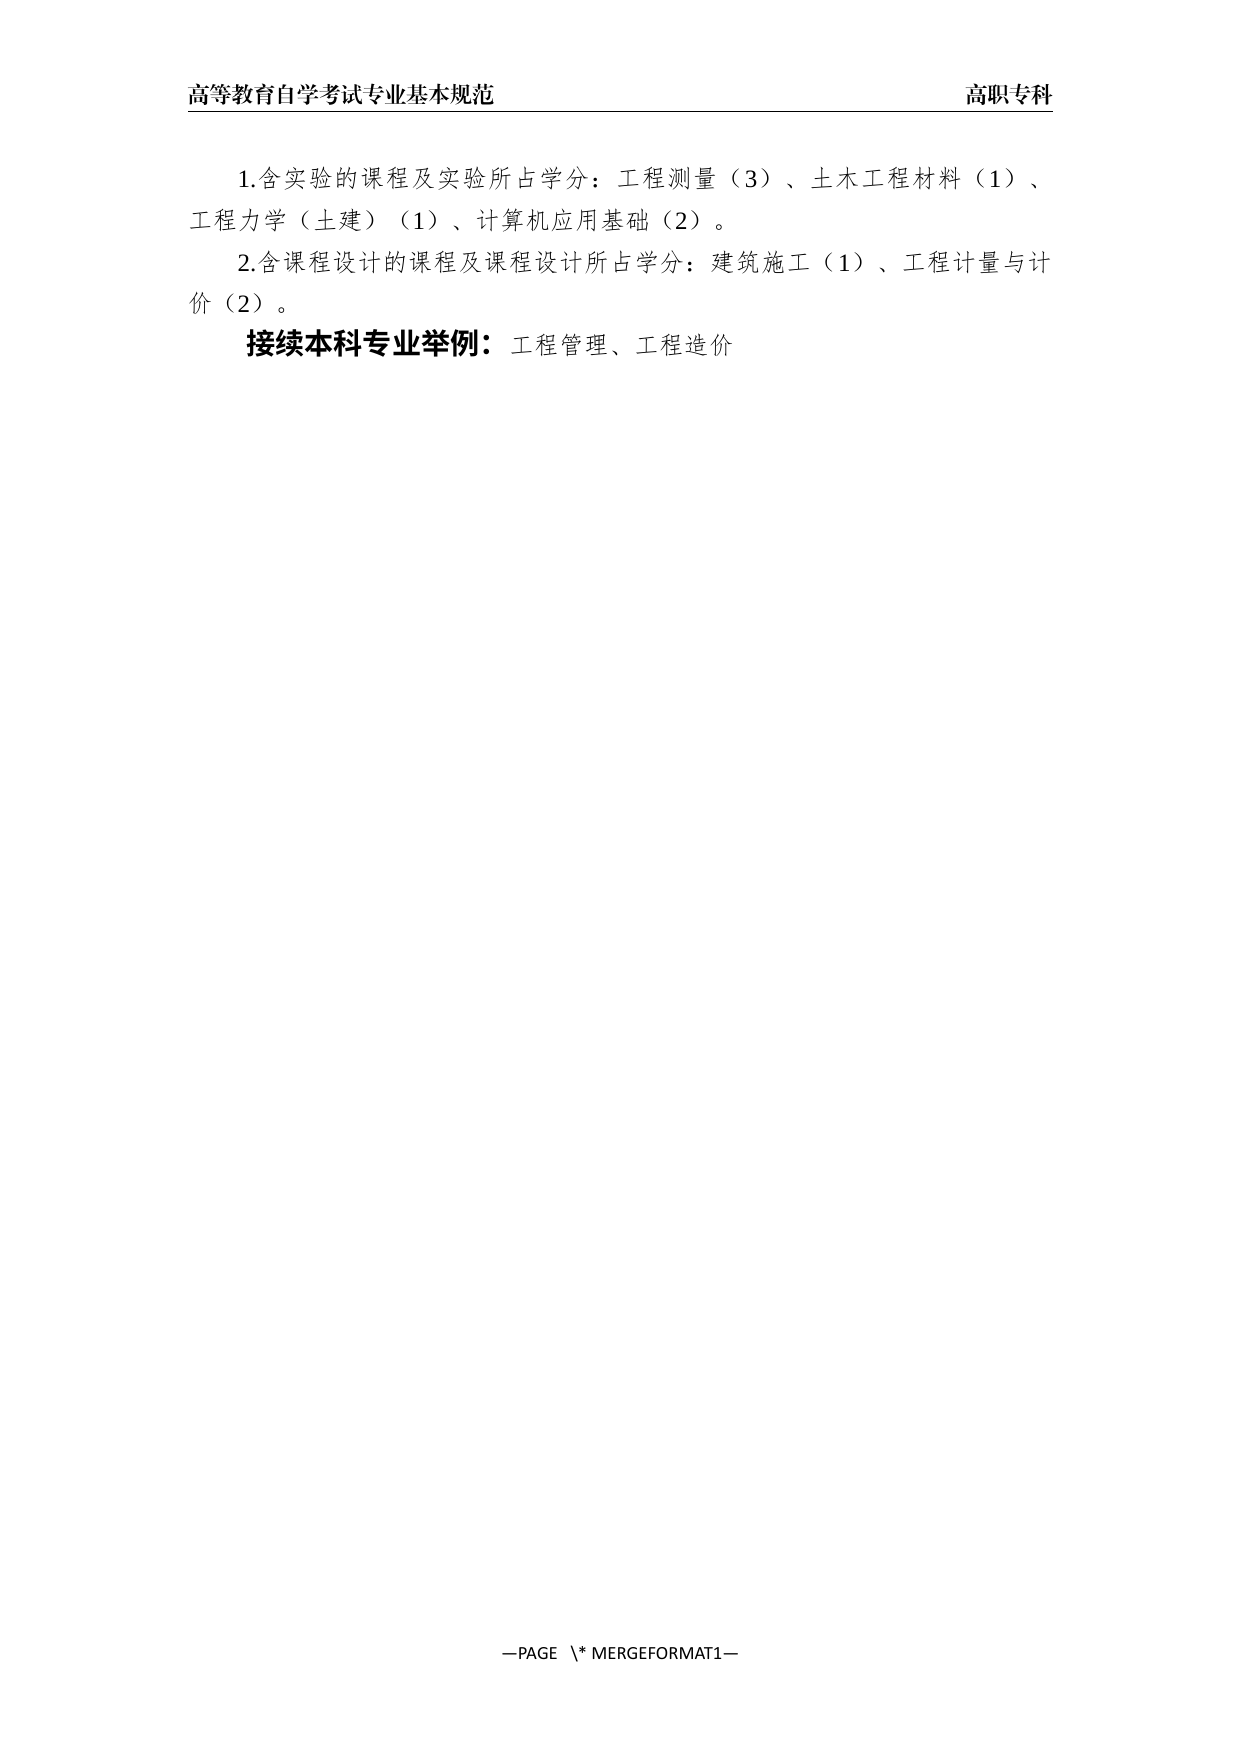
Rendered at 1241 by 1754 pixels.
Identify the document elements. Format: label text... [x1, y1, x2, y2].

text 2.含课程设计的课程及课程设计所占学分：建筑施工（1）、工程计量与计价（2）。 [187, 238, 1053, 321]
text 1.含实验的课程及实验所占学分：工程测量（3）、土木工程材料（1）、工程力学（土建）（1）、计算机应用基础（2）。 [187, 154, 1053, 238]
text 接续本科专业举例：工程管理、工程造价 [187, 321, 1053, 363]
